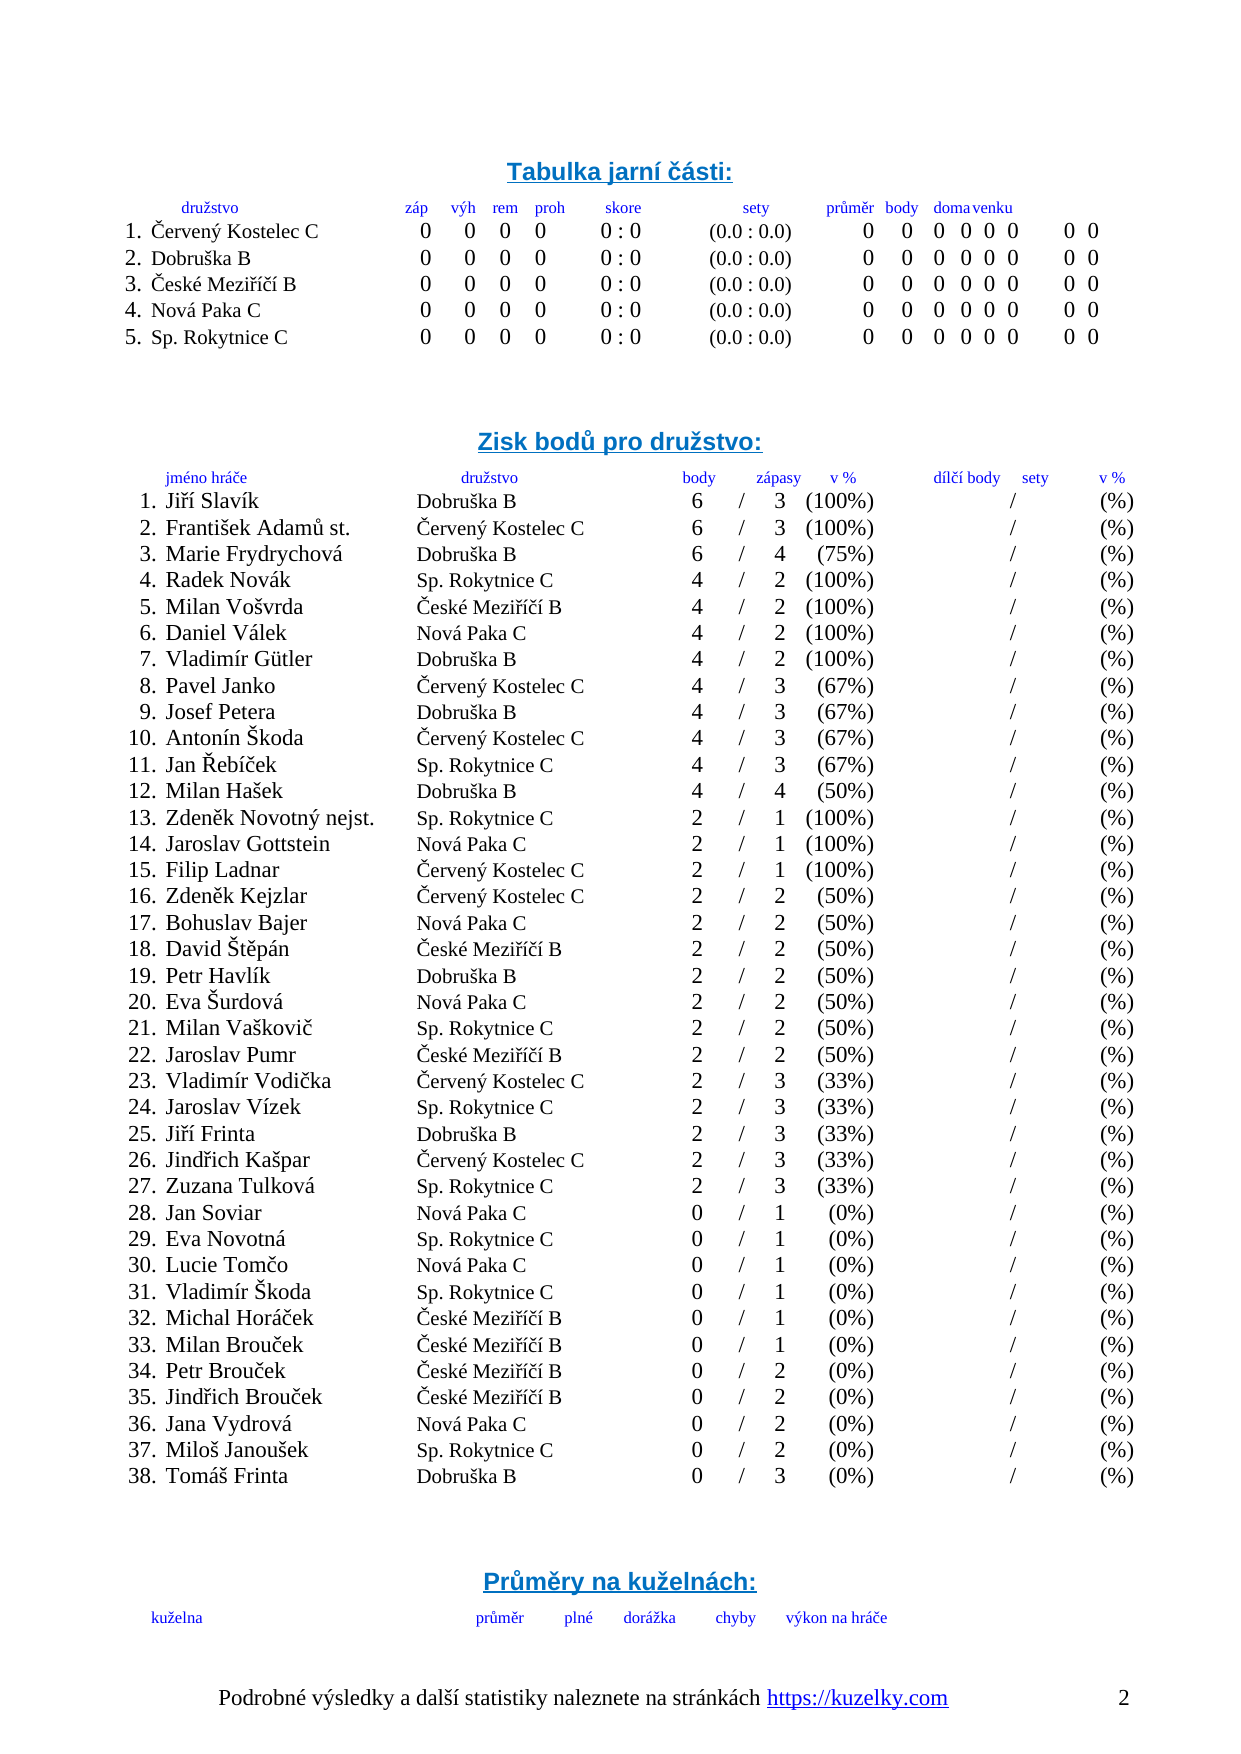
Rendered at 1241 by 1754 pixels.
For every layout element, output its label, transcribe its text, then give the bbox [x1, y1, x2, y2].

text 38. Tomáš Frinta Dobruška B 0 / 3 (0%) / (%) [106, 1462, 1134, 1489]
text Tabulka jarní části: [94, 157, 1145, 186]
text 13. Zdeněk Novotný nejst. Sp. Rokytnice C 2 / 1 (100%) / (%) [106, 803, 1134, 830]
text 3. Marie Frydrychová Dobruška B 6 / 4 (75%) / (%) [106, 540, 1134, 566]
text 22. Jaroslav Pumr České Meziříčí B 2 / 2 (50%) / (%) [106, 1041, 1134, 1067]
text 26. Jindřich Kašpar Červený Kostelec C 2 / 3 (33%) / (%) [106, 1146, 1134, 1172]
text 33. Milan Brouček České Meziříčí B 0 / 1 (0%) / (%) [106, 1331, 1134, 1357]
text 24. Jaroslav Vízek Sp. Rokytnice C 2 / 3 (33%) / (%) [106, 1093, 1134, 1120]
text 6. Daniel Válek Nová Paka C 4 / 2 (100%) / (%) [106, 619, 1134, 645]
text 1. Červený Kostelec C 0 0 0 0 0 : 0 (0.0 : 0.0) 0 0 0 0 0 0 0 0 [106, 217, 1134, 244]
text 34. Petr Brouček České Meziříčí B 0 / 2 (0%) / (%) [106, 1357, 1134, 1383]
text 35. Jindřich Brouček České Meziříčí B 0 / 2 (0%) / (%) [106, 1383, 1134, 1410]
text 9. Josef Petera Dobruška B 4 / 3 (67%) / (%) [106, 698, 1134, 724]
text 10. Antonín Škoda Červený Kostelec C 4 / 3 (67%) / (%) [106, 724, 1134, 751]
text 32. Michal Horáček České Meziříčí B 0 / 1 (0%) / (%) [106, 1304, 1134, 1331]
text 2. František Adamů st. Červený Kostelec C 6 / 3 (100%) / (%) [106, 514, 1134, 540]
text 19. Petr Havlík Dobruška B 2 / 2 (50%) / (%) [106, 962, 1134, 988]
text 12. Milan Hašek Dobruška B 4 / 4 (50%) / (%) [106, 777, 1134, 803]
text Zisk bodů pro družstvo: [94, 427, 1145, 456]
text 7. Vladimír Gütler Dobruška B 4 / 2 (100%) / (%) [106, 645, 1134, 672]
text 8. Pavel Janko Červený Kostelec C 4 / 3 (67%) / (%) [106, 672, 1134, 698]
text 37. Miloš Janoušek Sp. Rokytnice C 0 / 2 (0%) / (%) [106, 1436, 1134, 1462]
text 17. Bohuslav Bajer Nová Paka C 2 / 2 (50%) / (%) [106, 909, 1134, 935]
text 21. Milan Vaškovič Sp. Rokytnice C 2 / 2 (50%) / (%) [106, 1014, 1134, 1041]
text 1. Jiří Slavík Dobruška B 6 / 3 (100%) / (%) [106, 487, 1134, 514]
text 25. Jiří Frinta Dobruška B 2 / 3 (33%) / (%) [106, 1120, 1134, 1146]
text 36. Jana Vydrová Nová Paka C 0 / 2 (0%) / (%) [106, 1410, 1134, 1436]
text 4. Nová Paka C 0 0 0 0 0 : 0 (0.0 : 0.0) 0 0 0 0 0 0 0 0 [106, 296, 1134, 323]
text 4. Radek Novák Sp. Rokytnice C 4 / 2 (100%) / (%) [106, 566, 1134, 593]
text 3. České Meziříčí B 0 0 0 0 0 : 0 (0.0 : 0.0) 0 0 0 0 0 0 0 0 [106, 270, 1134, 296]
text 23. Vladimír Vodička Červený Kostelec C 2 / 3 (33%) / (%) [106, 1067, 1134, 1093]
text 28. Jan Soviar Nová Paka C 0 / 1 (0%) / (%) [106, 1199, 1134, 1225]
text 16. Zdeněk Kejzlar Červený Kostelec C 2 / 2 (50%) / (%) [106, 883, 1134, 909]
text kuželna průměr plné dorážka chyby výkon na hráče [106, 1608, 1134, 1627]
text 5. Milan Vošvrda České Meziříčí B 4 / 2 (100%) / (%) [106, 593, 1134, 619]
text 30. Lucie Tomčo Nová Paka C 0 / 1 (0%) / (%) [106, 1252, 1134, 1278]
text 20. Eva Šurdová Nová Paka C 2 / 2 (50%) / (%) [106, 988, 1134, 1014]
text 29. Eva Novotná Sp. Rokytnice C 0 / 1 (0%) / (%) [106, 1225, 1134, 1252]
text 2. Dobruška B 0 0 0 0 0 : 0 (0.0 : 0.0) 0 0 0 0 0 0 0 0 [106, 244, 1134, 270]
text Průměry na kuželnách: [94, 1566, 1145, 1595]
text 27. Zuzana Tulková Sp. Rokytnice C 2 / 3 (33%) / (%) [106, 1172, 1134, 1199]
text 11. Jan Řebíček Sp. Rokytnice C 4 / 3 (67%) / (%) [106, 751, 1134, 777]
text 15. Filip Ladnar Červený Kostelec C 2 / 1 (100%) / (%) [106, 856, 1134, 883]
text jméno hráče družstvo body zápasy v % dílčí body sety v % [106, 468, 1134, 487]
text 31. Vladimír Škoda Sp. Rokytnice C 0 / 1 (0%) / (%) [106, 1278, 1134, 1304]
text 14. Jaroslav Gottstein Nová Paka C 2 / 1 (100%) / (%) [106, 830, 1134, 856]
text 18. David Štěpán České Meziříčí B 2 / 2 (50%) / (%) [106, 935, 1134, 962]
text 5. Sp. Rokytnice C 0 0 0 0 0 : 0 (0.0 : 0.0) 0 0 0 0 0 0 0 0 [106, 323, 1134, 349]
text družstvo záp výh rem proh skore sety průměr body doma venku [106, 198, 1134, 217]
